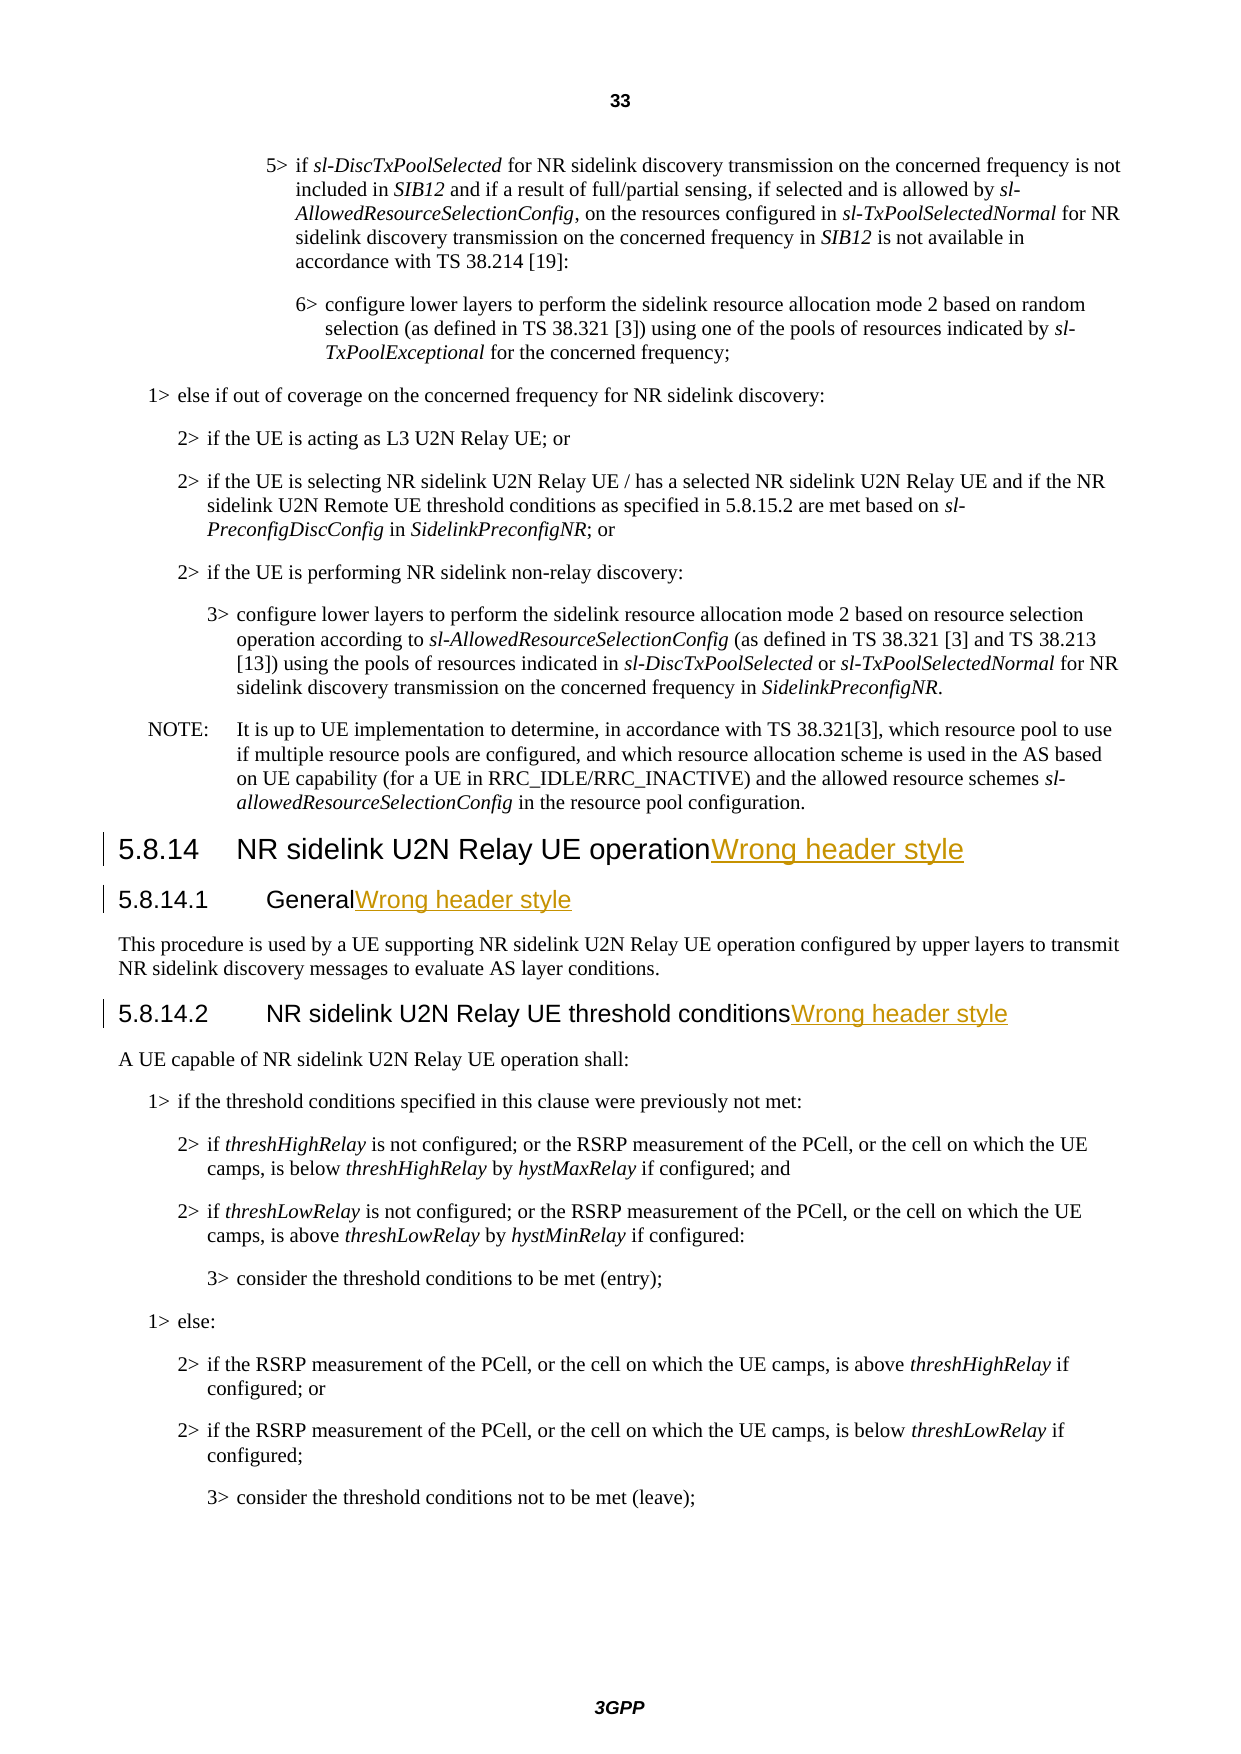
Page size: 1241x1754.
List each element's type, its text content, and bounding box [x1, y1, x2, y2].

text 2> if the UE is acting as L3 U2N Relay UE; or [177, 426, 1122, 450]
text 2> if threshHighRelay is not configured; or the RSRP measurement of the PCell, or the cell on which the UE camps, is below threshHighRelay by hystMaxRelay if configured; and [177, 1132, 1122, 1180]
text 2> if threshLowRelay is not configured; or the RSRP measurement of the PCell, or the cell on which the UE camps, is above threshLowRelay by hystMinRelay if configured: [177, 1199, 1122, 1247]
text 1> if the threshold conditions specified in this clause were previously not met: [148, 1089, 1122, 1113]
text 2> if the UE is selecting NR sidelink U2N Relay UE / has a selected NR sidelink U2N Relay UE and if the NR sidelink U2N Remote UE threshold conditions as specified in 5.8.15.2 are met based on sl-PreconfigDiscConfig in SidelinkPreconfigNR; or [177, 469, 1122, 541]
text 3> consider the threshold conditions to be met (entry); [207, 1266, 1122, 1290]
subtitle 5.8.14.2 NR sidelink U2N Relay UE threshold conditions [118, 999, 1122, 1028]
text 2> if the RSRP measurement of the PCell, or the cell on which the UE camps, is above threshHighRelay if configured; or [177, 1352, 1122, 1400]
text 3> configure lower layers to perform the sidelink resource allocation mode 2 based on resource selection operation according to sl-AllowedResourceSelectionConfig (as defined in TS 38.321 [3] and TS 38.213 [13]) using the pools of resources indicated in sl-DiscTxPoolSelected or sl-TxPoolSelectedNormal for NR sidelink discovery transmission on the concerned frequency in SidelinkPreconfigNR. [207, 602, 1122, 699]
text 3> consider the threshold conditions not to be met (leave); [207, 1485, 1122, 1509]
text 1> else if out of coverage on the concerned frequency for NR sidelink discovery: [148, 383, 1122, 407]
subtitle 5.8.14.1 General [118, 885, 1122, 913]
text NOTE: It is up to UE implementation to determine, in accordance with TS 38.321[3], which resource pool to use if multiple resource pools are configured, and which resource allocation scheme is used in the AS based on UE capability (for a UE in RRC_IDLE/RRC_INACTIVE) and the allowed resource schemes sl-allowedResourceSelectionConfig in the resource pool configuration. [148, 717, 1122, 814]
text 2> if the RSRP measurement of the PCell, or the cell on which the UE camps, is below threshLowRelay if configured; [177, 1418, 1122, 1467]
text 1> else: [148, 1309, 1122, 1333]
text 6> configure lower layers to perform the sidelink resource allocation mode 2 based on random selection (as defined in TS 38.321 [3]) using one of the pools of resources indicated by sl-TxPoolExceptional for the concerned frequency; [295, 292, 1122, 364]
text 5> if sl-DiscTxPoolSelected for NR sidelink discovery transmission on the concerned frequency is not included in SIB12 and if a result of full/partial sensing, if selected and is allowed by sl-AllowedResourceSelectionConfig, on the resources configured in sl-TxPoolSelectedNormal for NR sidelink discovery transmission on the concerned frequency in SIB12 is not available in accordance with TS 38.214 [19]: [266, 153, 1122, 273]
subtitle 5.8.14 NR sidelink U2N Relay UE operation [118, 832, 1122, 866]
text 2> if the UE is performing NR sidelink non-relay discovery: [177, 559, 1122, 584]
text A UE capable of NR sidelink U2N Relay UE operation shall: [118, 1047, 1122, 1071]
text This procedure is used by a UE supporting NR sidelink U2N Relay UE operation configured by upper layers to transmit NR sidelink discovery messages to evaluate AS layer conditions. [118, 932, 1122, 980]
